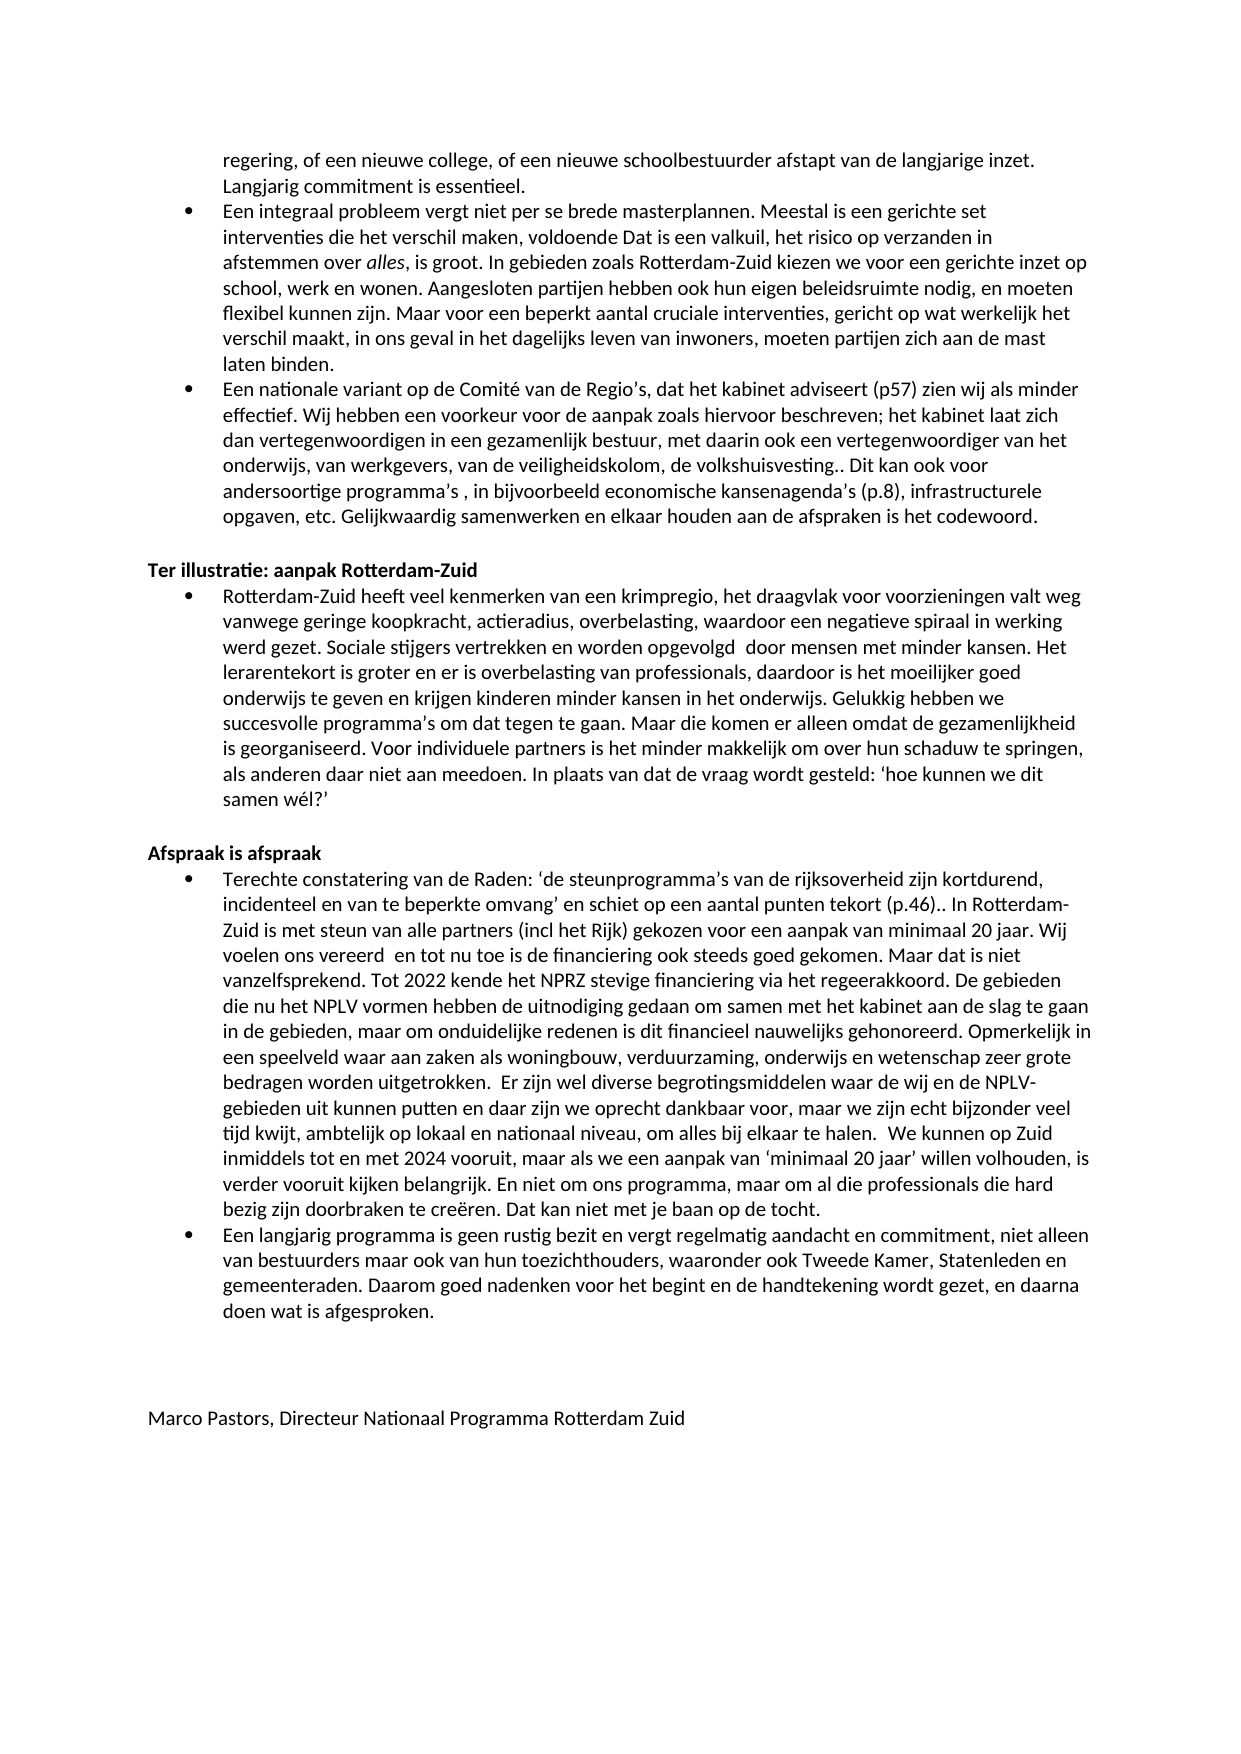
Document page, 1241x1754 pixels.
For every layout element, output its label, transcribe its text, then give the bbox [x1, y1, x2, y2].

text Afspraak is afspraak [148, 841, 1093, 866]
text Ter illustratie: aanpak Rotterdam-Zuid [148, 558, 1093, 583]
list Rotterdam-Zuid heeft veel kenmerken van een krimpregio, het draagvlak voor voorzieningen valt weg vanwege geringe koopkracht, actieradius, overbelasting, waardoor een negatieve spiraal in werking werd gezet. Sociale stijgers vertrekken en worden opgevolgd door mensen met minder kansen. Het lerarentekort is groter en er is overbelasting van professionals, daardoor is het moeilijker goed onderwijs te geven en krijgen kinderen minder kansen in het onderwijs. Gelukkig hebben we succesvolle programma’s om dat tegen te gaan. Maar die komen er alleen omdat de gezamenlijkheid is georganiseerd. Voor individuele partners is het minder makkelijk om over hun schaduw te springen, als anderen daar niet aan meedoen. In plaats van dat de vraag wordt gesteld: ‘hoe kunnen we dit samen wél?’ [185, 583, 1093, 812]
list Een nationale variant op de Comité van de Regio’s, dat het kabinet adviseert (p57) zien wij als minder effectief. Wij hebben een voorkeur voor de aanpak zoals hiervoor beschreven; het kabinet laat zich dan vertegenwoordigen in een gezamenlijk bestuur, met daarin ook een vertegenwoordiger van het onderwijs, van werkgevers, van de veiligheidskolom, de volkshuisvesting.. Dit kan ook voor andersoortige programma’s , in bijvoorbeeld economische kansenagenda’s (p.8), infrastructurele opgaven, etc. Gelijkwaardig samenwerken en elkaar houden aan de afspraken is het codewoord. [185, 376, 1093, 529]
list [185, 148, 1093, 198]
text Marco Pastors, Directeur Nationaal Programma Rotterdam Zuid [148, 1405, 1093, 1431]
list Een langjarig programma is geen rustig bezit en vergt regelmatig aandacht en commitment, niet alleen van bestuurders maar ook van hun toezichthouders, waaronder ook Tweede Kamer, Statenleden en gemeenteraden. Daarom goed nadenken voor het begint en de handtekening wordt gezet, en daarna doen wat is afgesproken. [185, 1222, 1093, 1323]
list Terechte constatering van de Raden: ‘de steunprogramma’s van de rijksoverheid zijn kortdurend, incidenteel en van te beperkte omvang’ en schiet op een aantal punten tekort (p.46).. In Rotterdam-Zuid is met steun van alle partners (incl het Rijk) gekozen voor een aanpak van minimaal 20 jaar. Wij voelen ons vereerd en tot nu toe is de financiering ook steeds goed gekomen. Maar dat is niet vanzelfsprekend. Tot 2022 kende het NPRZ stevige financiering via het regeerakkoord. De gebieden die nu het NPLV vormen hebben de uitnodiging gedaan om samen met het kabinet aan de slag te gaan in de gebieden, maar om onduidelijke redenen is dit financieel nauwelijks gehonoreerd. Opmerkelijk in een speelveld waar aan zaken als woningbouw, verduurzaming, onderwijs en wetenschap zeer grote bedragen worden uitgetrokken. Er zijn wel diverse begrotingsmiddelen waar de wij en de NPLV-gebieden uit kunnen putten en daar zijn we oprecht dankbaar voor, maar we zijn echt bijzonder veel tijd kwijt, ambtelijk op lokaal en nationaal niveau, om alles bij elkaar te halen. We kunnen op Zuid inmiddels tot en met 2024 vooruit, maar als we een aanpak van ‘minimaal 20 jaar’ willen volhouden, is verder vooruit kijken belangrijk. En niet om ons programma, maar om al die professionals die hard bezig zijn doorbraken te creëren. Dat kan niet met je baan op de tocht. [185, 866, 1093, 1222]
list Een integraal probleem vergt niet per se brede masterplannen. Meestal is een gerichte set interventies die het verschil maken, voldoende Dat is een valkuil, het risico op verzanden in afstemmen over alles, is groot. In gebieden zoals Rotterdam-Zuid kiezen we voor een gerichte inzet op school, werk en wonen. Aangesloten partijen hebben ook hun eigen beleidsruimte nodig, en moeten flexibel kunnen zijn. Maar voor een beperkt aantal cruciale interventies, gericht op wat werkelijk het verschil maakt, in ons geval in het dagelijks leven van inwoners, moeten partijen zich aan de mast laten binden. [185, 198, 1093, 376]
